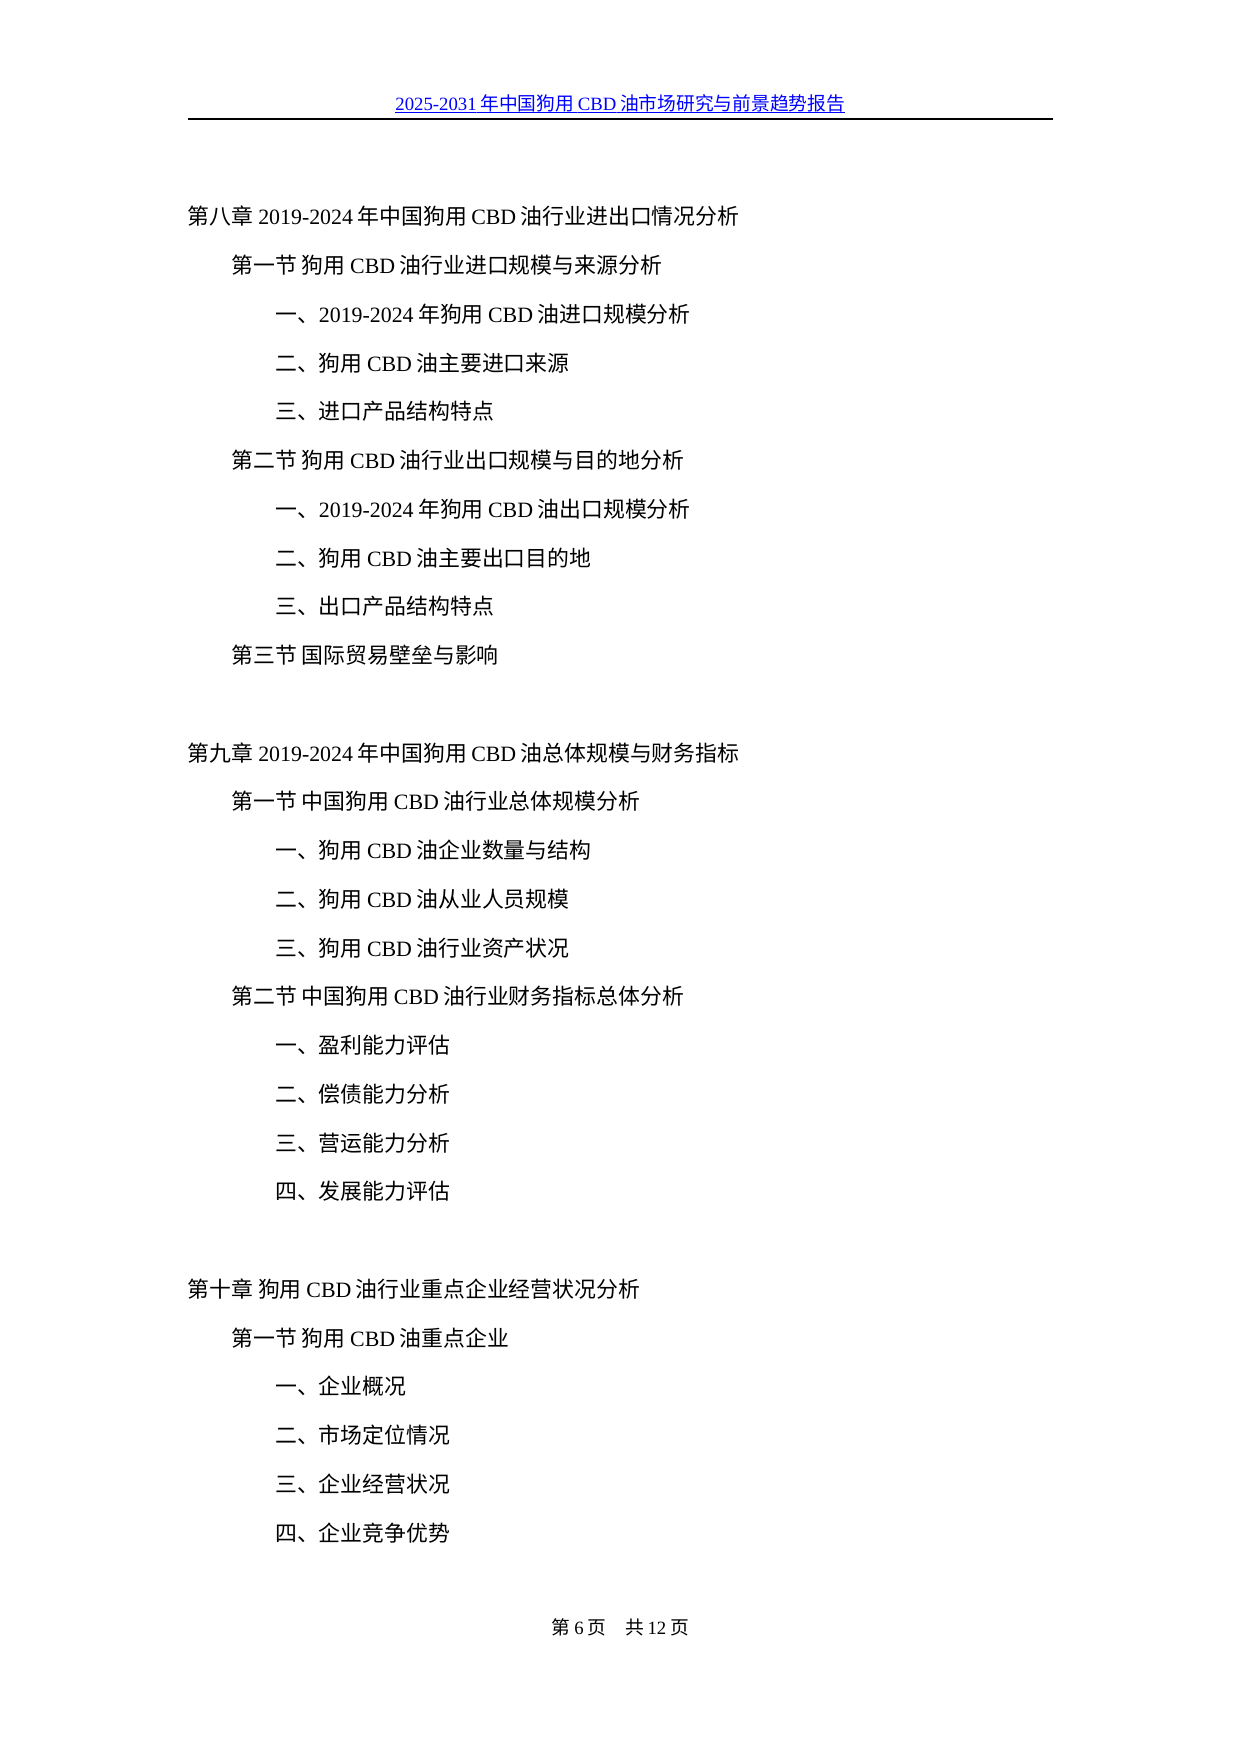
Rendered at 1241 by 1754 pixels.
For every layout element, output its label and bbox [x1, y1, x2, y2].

text [187, 150, 1053, 1548]
